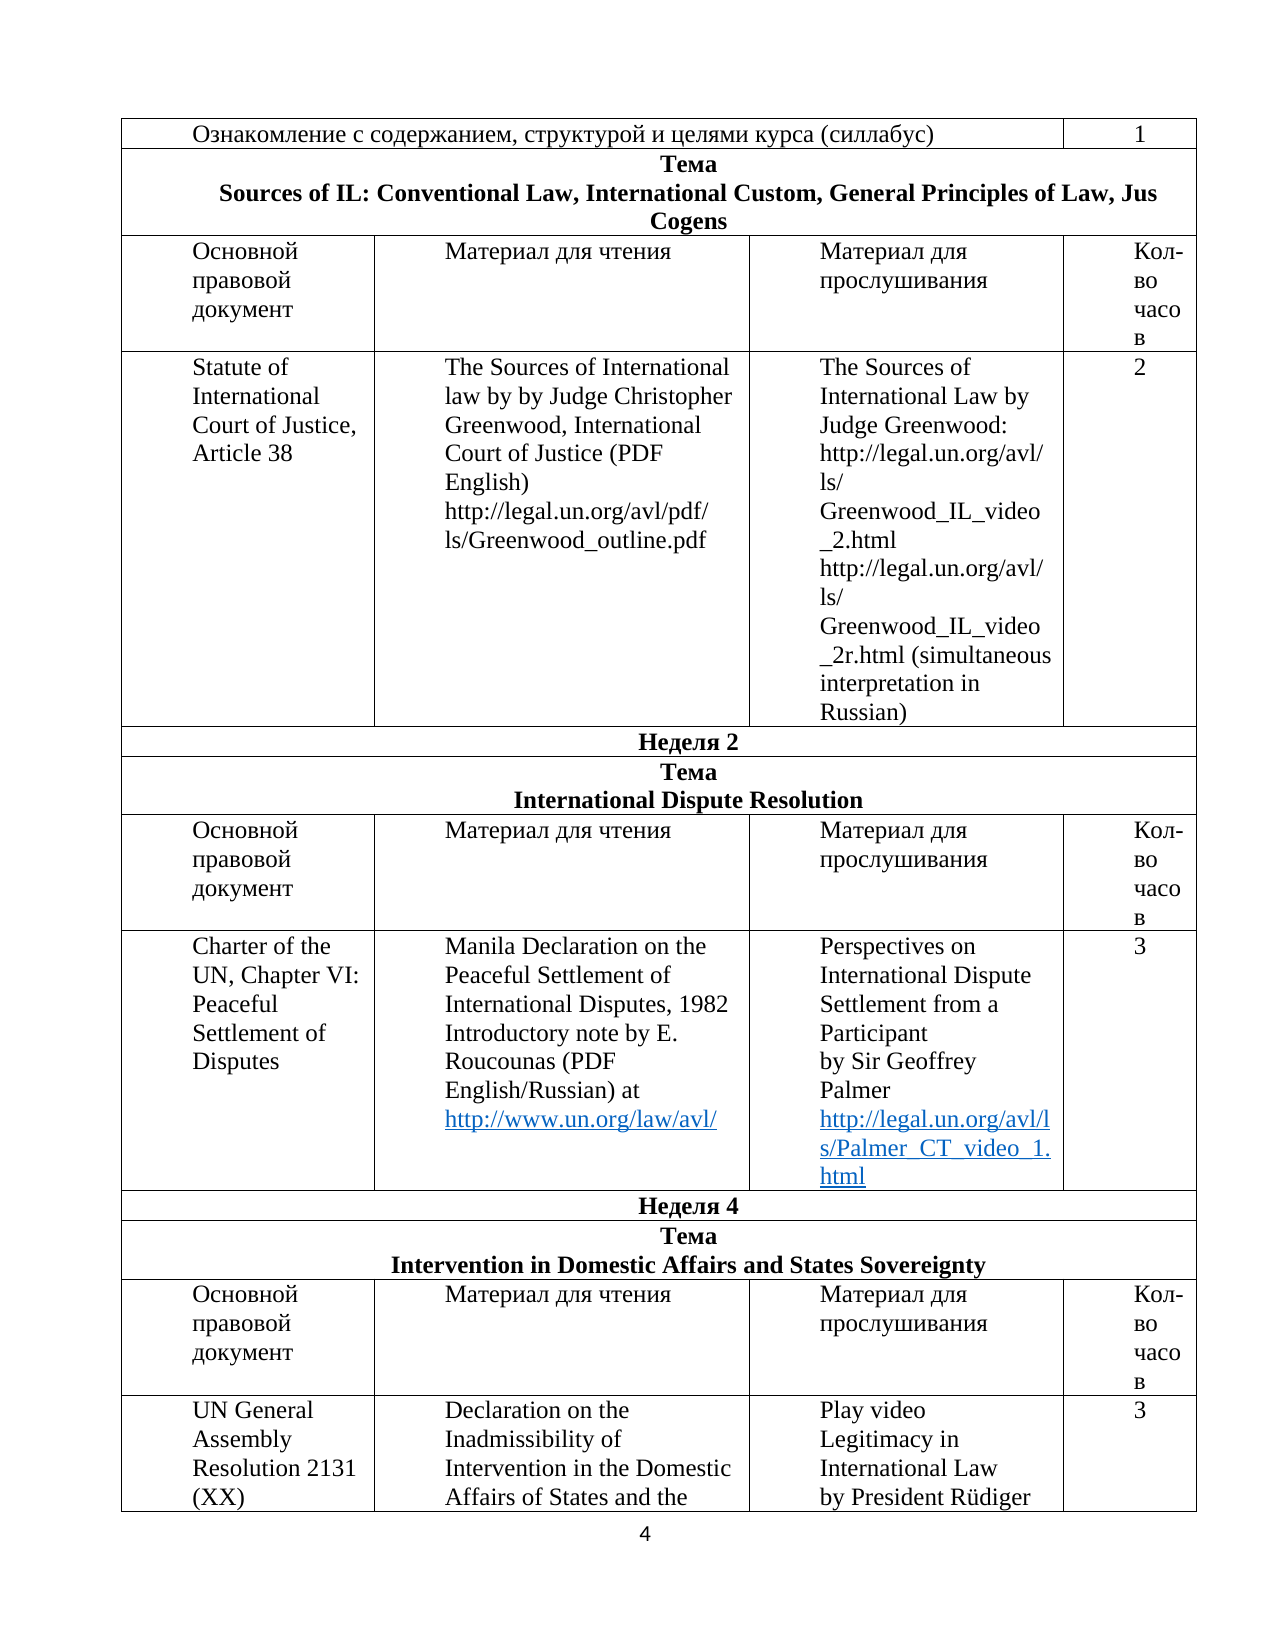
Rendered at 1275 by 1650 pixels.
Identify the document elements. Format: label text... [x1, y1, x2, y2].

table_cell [375, 1396, 749, 1511]
table_cell 1 [1064, 119, 1196, 148]
table_cell Материал для прослушивания [750, 236, 1063, 351]
table_cell Тема International Dispute Resolution [122, 757, 1196, 814]
table_cell Основной правовой документ [122, 236, 374, 351]
table_cell Материал для чтения [375, 236, 749, 351]
table_cell Тема Sources of IL: Conventional Law, International Custom, General Principles of Law, Jus Cogens [122, 149, 1196, 235]
table_cell Perspectives on International Dispute Settlement from a Participant by Sir Geoffrey Palmer http://legal.un.org/avl/ls/Palmer_CT_video_1.html [750, 931, 1063, 1190]
table_cell Материал для чтения [375, 1280, 749, 1394]
table_cell The Sources of International law by by Judge Christopher Greenwood, International Court of Justice (PDF English) http://legal.un.org/avl/pdf/ls/Greenwood_outline.pdf [375, 352, 749, 726]
table_cell The Sources of International Law by Judge Greenwood: http://legal.un.org/avl/ls/Greenwood_IL_video_2.html http://legal.un.org/avl/ls/Greenwood_IL_video_2r.html (simultaneous interpretation in Russian) [750, 352, 1063, 726]
table_cell Основной правовой документ [122, 815, 374, 930]
table_cell Неделя 2 [122, 727, 1196, 756]
table_cell Материал для прослушивания [750, 1280, 1063, 1394]
table_cell 3 [1064, 931, 1196, 1190]
table_cell Основной правовой документ [122, 1280, 374, 1394]
table_cell Manila Declaration on the Peaceful Settlement of International Disputes, 1982 Introductory note by E. Roucounas (PDF English/Russian) at http://www.un.org/law/avl/ [375, 931, 749, 1190]
table_cell 3 [1064, 1396, 1196, 1511]
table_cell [122, 1396, 374, 1511]
table_cell 2 [1064, 352, 1196, 726]
table_cell Неделя 4 [122, 1191, 1196, 1220]
table_cell Тема Intervention in Domestic Affairs and States Sovereignty [122, 1221, 1196, 1278]
table_cell Кол-во часов [1064, 815, 1196, 930]
table_cell Материал для прослушивания [750, 815, 1063, 930]
table_cell Кол-во часов [1064, 236, 1196, 351]
table_cell Ознакомление с содержанием, структурой и целями курса (cиллабус) [122, 119, 1063, 148]
table_cell Charter of the UN, Chapter VI: Peaceful Settlement of Disputes [122, 931, 374, 1190]
table_cell Материал для чтения [375, 815, 749, 930]
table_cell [750, 1396, 1063, 1511]
table_cell Statute of International Court of Justice, Article 38 [122, 352, 374, 726]
table_cell Кол-во часов [1064, 1280, 1196, 1394]
